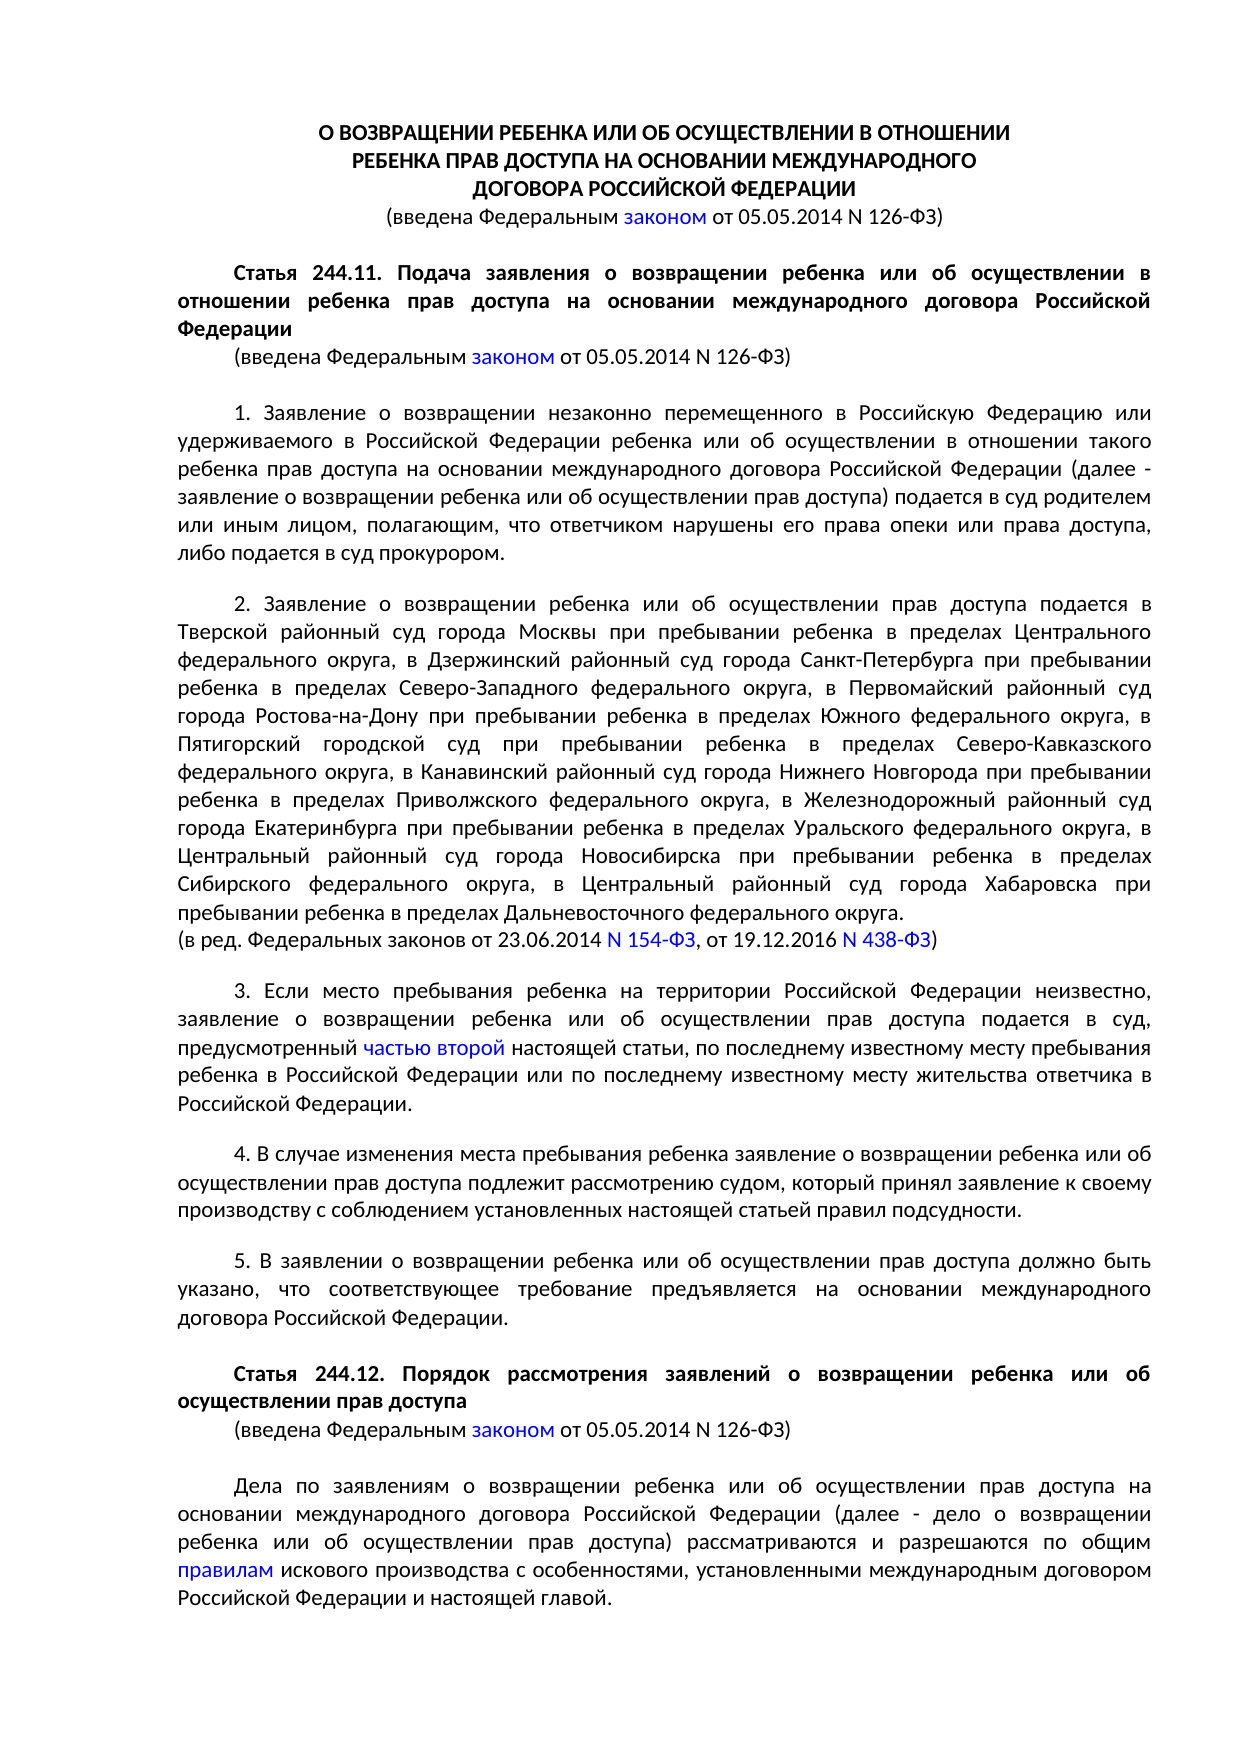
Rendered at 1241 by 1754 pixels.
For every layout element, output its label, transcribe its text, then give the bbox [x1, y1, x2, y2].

title РЕБЕНКА ПРАВ ДОСТУПА НА ОСНОВАНИИ МЕЖДУНАРОДНОГО [177, 146, 1152, 174]
text (введена Федеральным законом от 05.05.2014 N 126-ФЗ) [177, 202, 1152, 230]
text 4. В случае изменения места пребывания ребенка заявление о возвращении ребенка или об осуществлении прав доступа подлежит рассмотрению судом, который принял заявление к своему производству с соблюдением установленных настоящей статьей правил подсудности. [177, 1139, 1152, 1224]
text (в ред. Федеральных законов от 23.06.2014 N 154-ФЗ, от 19.12.2016 N 438-ФЗ) [177, 926, 1152, 954]
text (введена Федеральным законом от 05.05.2014 N 126-ФЗ) [177, 1415, 1152, 1443]
text 2. Заявление о возвращении ребенка или об осуществлении прав доступа подается в Тверской районный суд города Москвы при пребывании ребенка в пределах Центрального федерального округа, в Дзержинский районный суд города Санкт-Петербурга при пребывании ребенка в пределах Северо-Западного федерального округа, в Первомайский районный суд города Ростова-на-Дону при пребывании ребенка в пределах Южного федерального округа, в Пятигорский городской суд при пребывании ребенка в пределах Северо-Кавказского федерального округа, в Канавинский районный суд города Нижнего Новгорода при пребывании ребенка в пределах Приволжского федерального округа, в Железнодорожный районный суд города Екатеринбурга при пребывании ребенка в пределах Уральского федерального округа, в Центральный районный суд города Новосибирска при пребывании ребенка в пределах Сибирского федерального округа, в Центральный районный суд города Хабаровска при пребывании ребенка в пределах Дальневосточного федерального округа. [177, 589, 1152, 926]
text 3. Если место пребывания ребенка на территории Российской Федерации неизвестно, заявление о возвращении ребенка или об осуществлении прав доступа подается в суд, предусмотренный частью второй настоящей статьи, по последнему известному месту пребывания ребенка в Российской Федерации или по последнему известному месту жительства ответчика в Российской Федерации. [177, 977, 1152, 1117]
text 1. Заявление о возвращении незаконно перемещенного в Российскую Федерацию или удерживаемого в Российской Федерации ребенка или об осуществлении в отношении такого ребенка прав доступа на основании международного договора Российской Федерации (далее - заявление о возвращении ребенка или об осуществлении прав доступа) подается в суд родителем или иным лицом, полагающим, что ответчиком нарушены его права опеки или права доступа, либо подается в суд прокурором. [177, 398, 1152, 566]
title ДОГОВОРА РОССИЙСКОЙ ФЕДЕРАЦИИ [177, 174, 1152, 202]
text 5. В заявлении о возвращении ребенка или об осуществлении прав доступа должно быть указано, что соответствующее требование предъявляется на основании международного договора Российской Федерации. [177, 1247, 1152, 1331]
title О ВОЗВРАЩЕНИИ РЕБЕНКА ИЛИ ОБ ОСУЩЕСТВЛЕНИИ В ОТНОШЕНИИ [177, 118, 1152, 146]
title Статья 244.11. Подача заявления о возвращении ребенка или об осуществлении в отношении ребенка прав доступа на основании международного договора Российской Федерации [177, 258, 1152, 342]
text Дела по заявлениям о возвращении ребенка или об осуществлении прав доступа на основании международного договора Российской Федерации (далее - дело о возвращении ребенка или об осуществлении прав доступа) рассматриваются и разрешаются по общим правилам искового производства с особенностями, установленными международным договором Российской Федерации и настоящей главой. [177, 1471, 1152, 1611]
text (введена Федеральным законом от 05.05.2014 N 126-ФЗ) [177, 342, 1152, 370]
title Статья 244.12. Порядок рассмотрения заявлений о возвращении ребенка или об осуществлении прав доступа [177, 1359, 1152, 1415]
